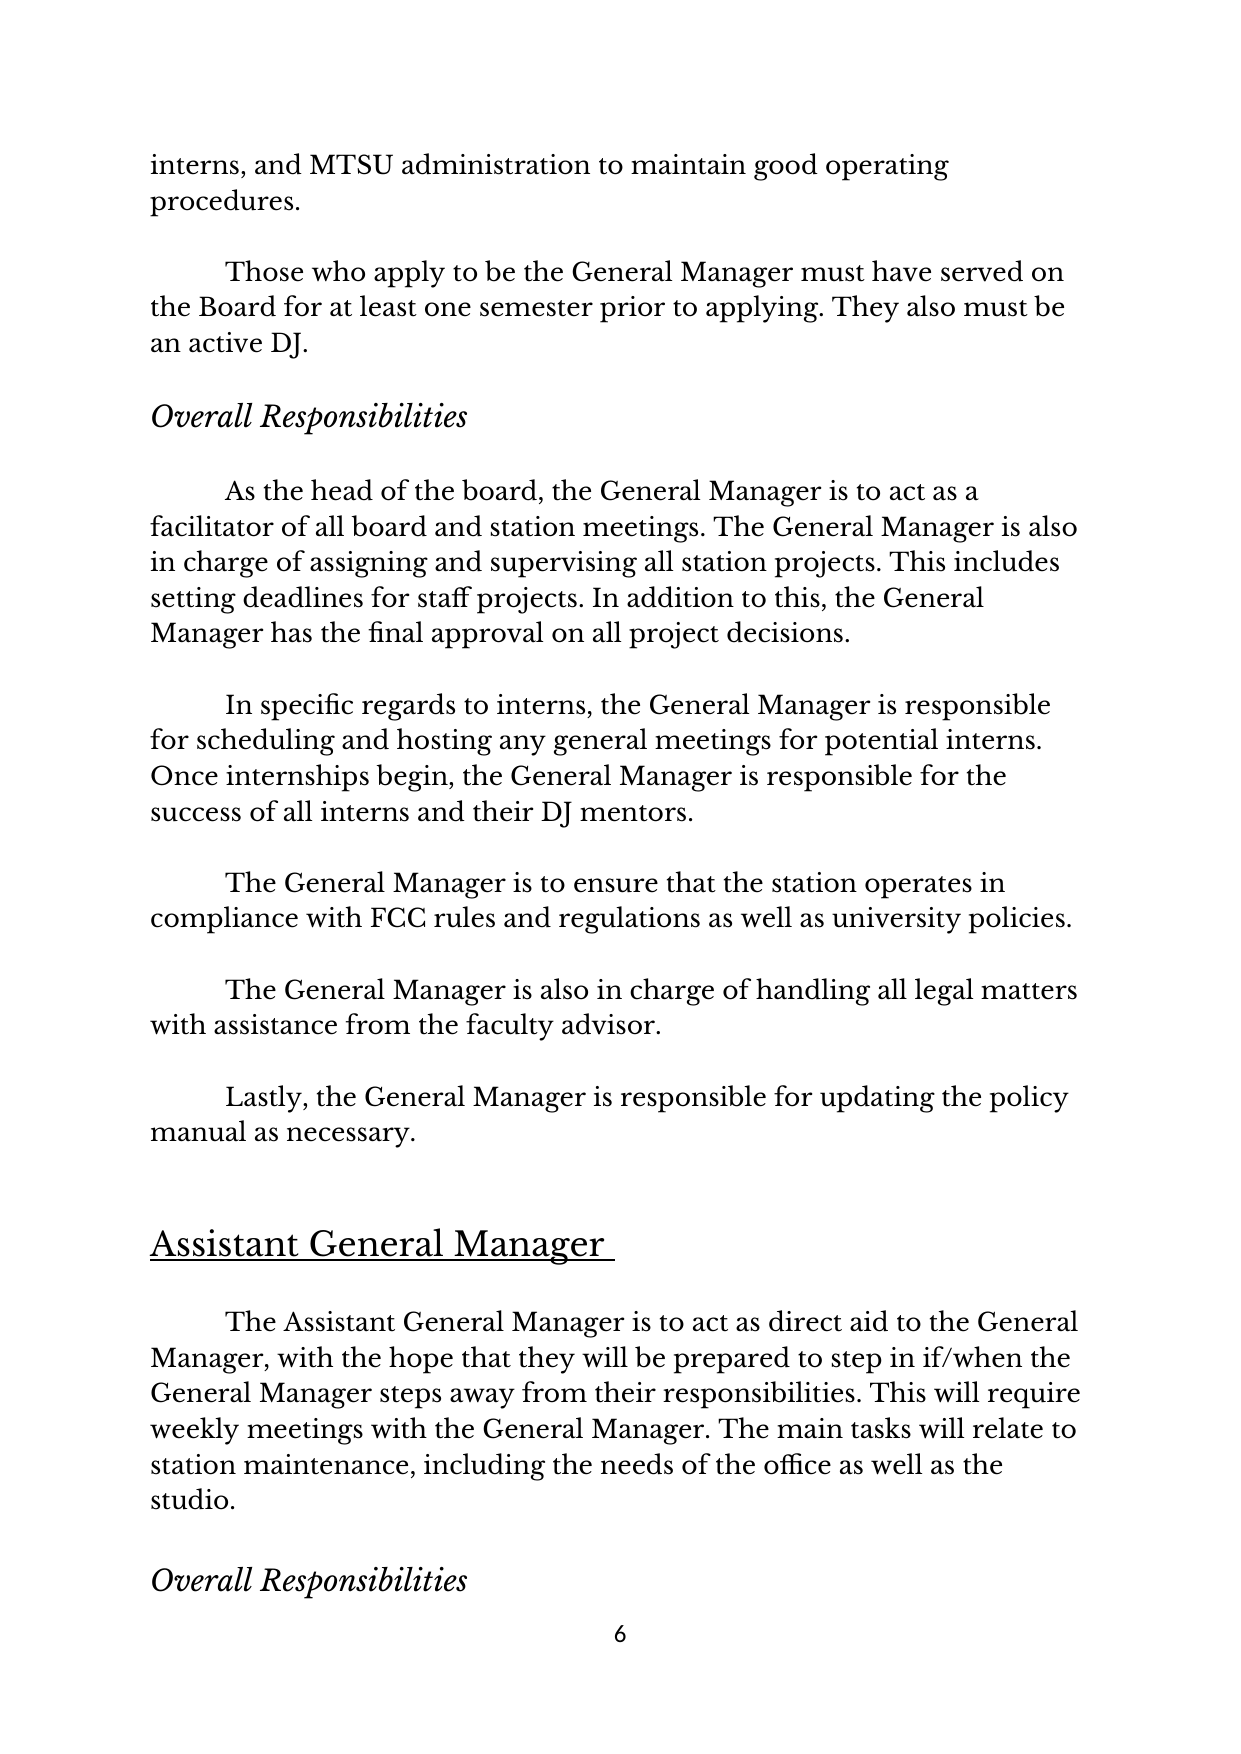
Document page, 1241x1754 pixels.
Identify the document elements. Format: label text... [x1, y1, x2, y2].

text Overall Responsibilities [150, 1563, 1090, 1599]
text Those who apply to be the General Manager must have served on the Board for at least one semester prior to applying. They also must be an active DJ. [150, 257, 1090, 359]
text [150, 150, 1090, 217]
text As the head of the board, the General Manager is to act as a facilitator of all board and station meetings. The General Manager is also in charge of assigning and supervising all station projects. This includes setting deadlines for staff projects. In addition to this, the General Manager has the final approval on all project decisions. [150, 476, 1090, 649]
text In specific regards to interns, the General Manager is responsible for scheduling and hosting any general meetings for potential interns. Once internships begin, the General Manager is responsible for the success of all interns and their DJ mentors. [150, 690, 1090, 828]
text The General Manager is also in charge of handling all legal matters with assistance from the faculty advisor. [150, 975, 1090, 1041]
text The Assistant General Manager is to act as direct aid to the General Manager, with the hope that they will be prepared to step in if/when the General Manager steps away from their responsibilities. This will require weekly meetings with the General Manager. The main tasks will relate to station maintenance, including the needs of the office as well as the studio. [150, 1307, 1090, 1516]
text The General Manager is to ensure that the station operates in compliance with FCC rules and regulations as well as university policies. [150, 868, 1090, 934]
text Assistant General Manager [150, 1224, 1090, 1266]
text Overall Responsibilities [150, 399, 1090, 436]
text Lastly, the General Manager is responsible for updating the policy manual as necessary. [150, 1082, 1090, 1148]
